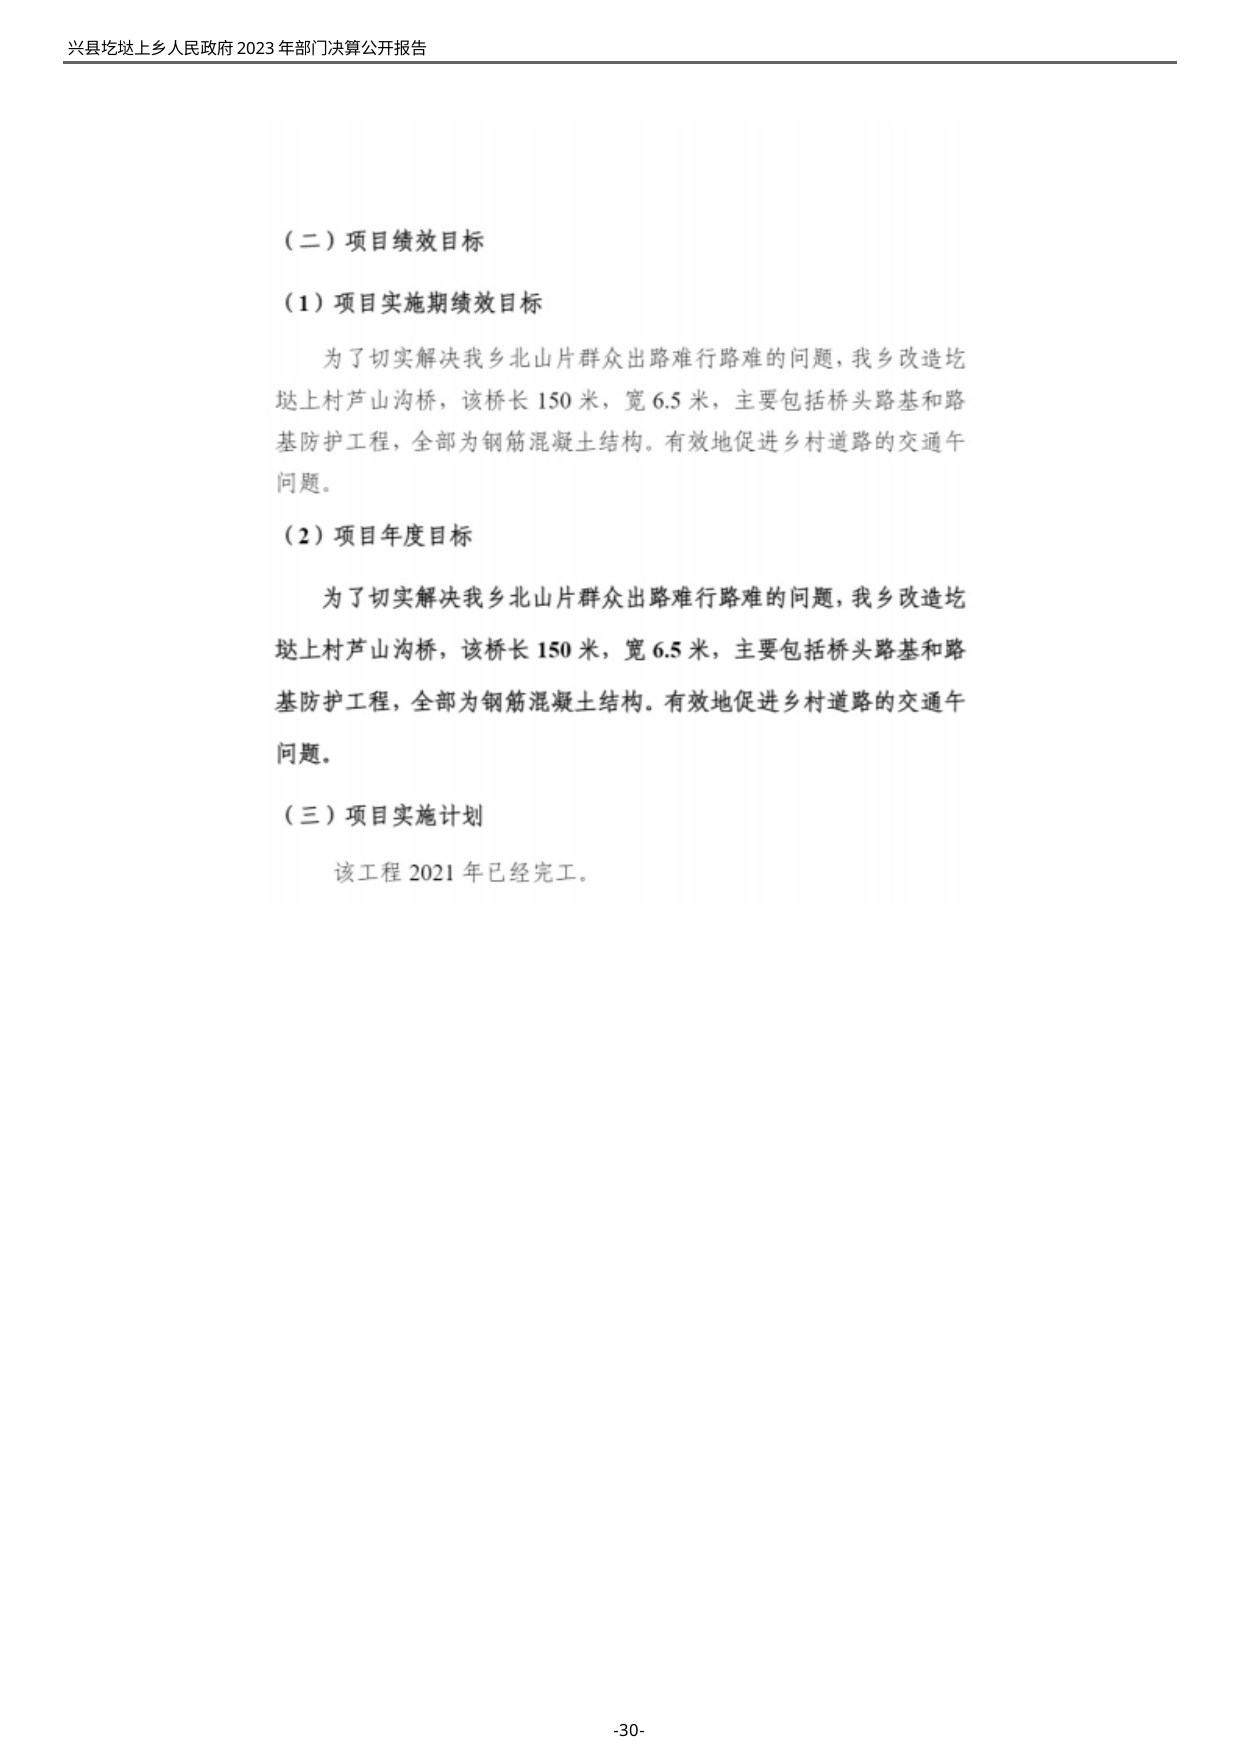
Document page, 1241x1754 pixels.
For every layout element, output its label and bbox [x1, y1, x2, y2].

picture [261, 121, 981, 907]
